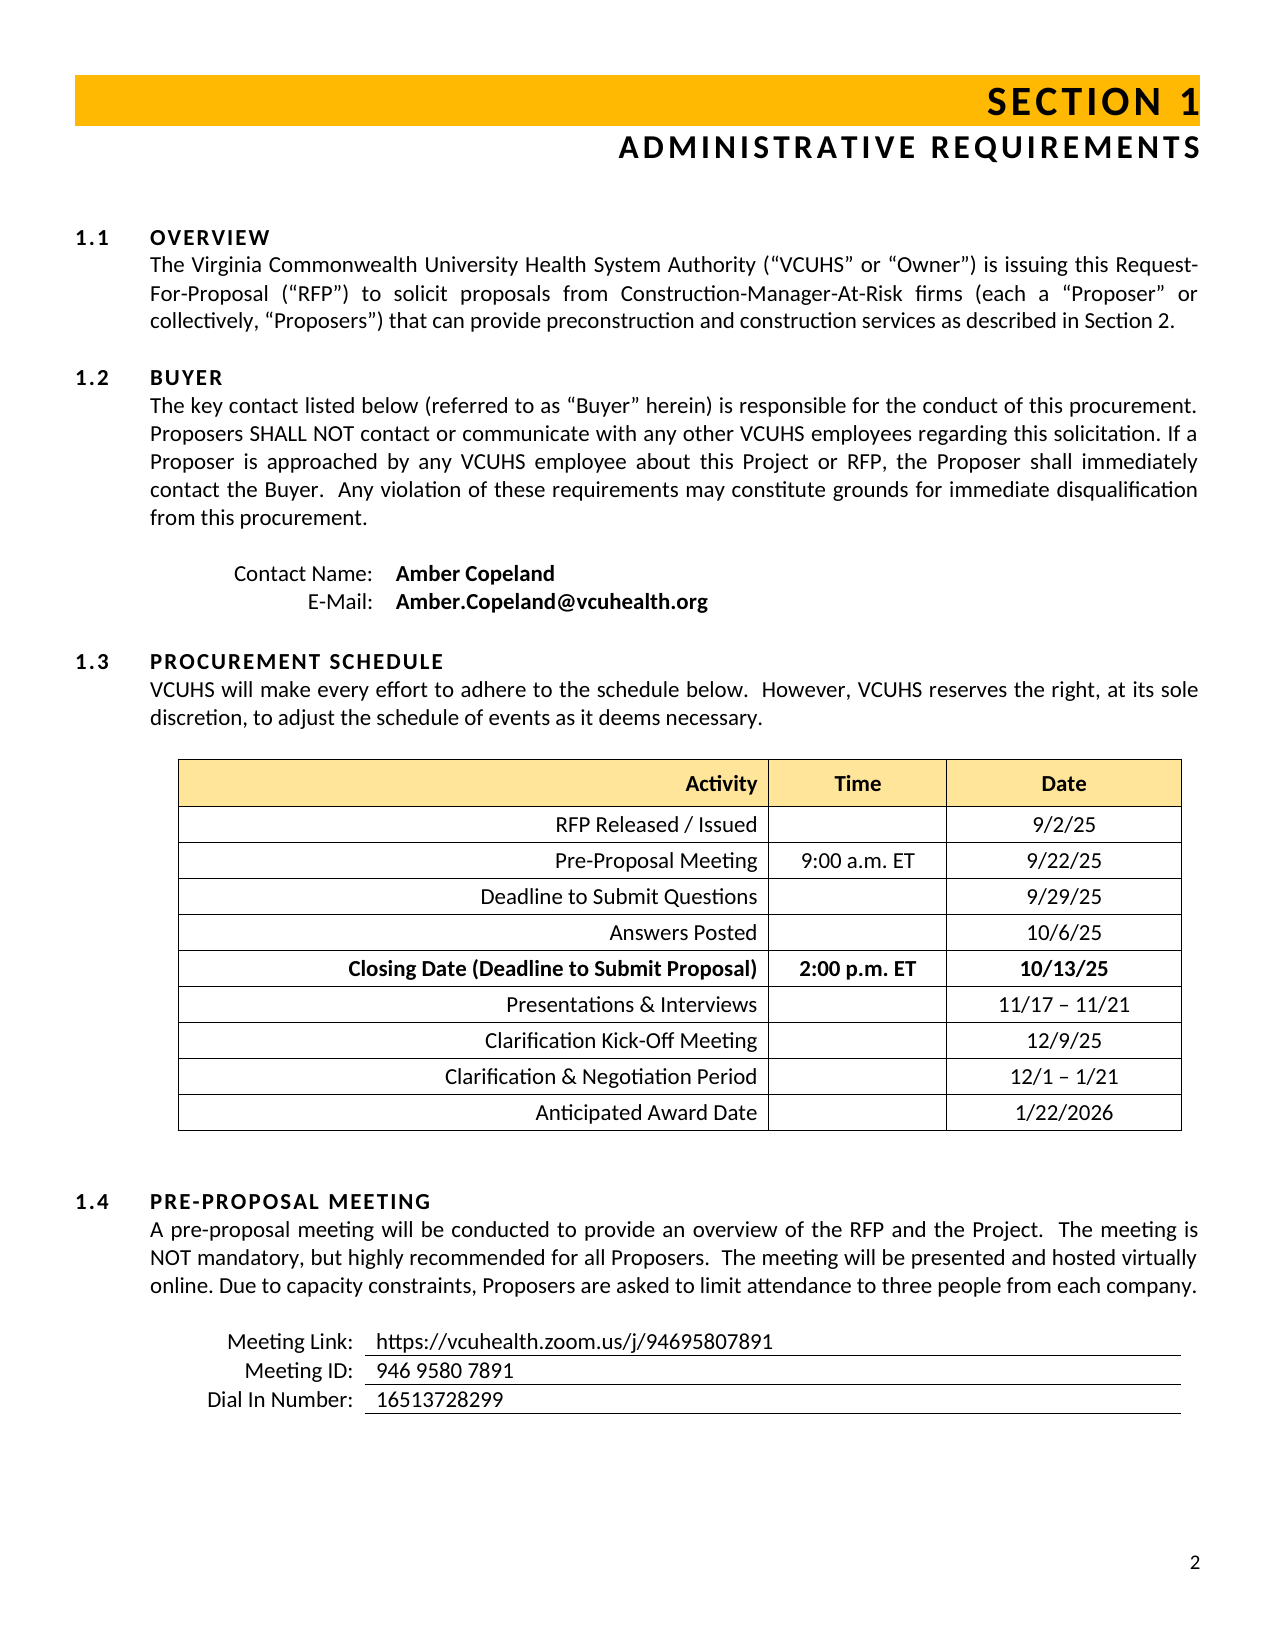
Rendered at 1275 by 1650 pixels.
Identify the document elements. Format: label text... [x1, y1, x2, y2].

table_cell 11/17 – 11/21 [947, 987, 1181, 1022]
table_header Contact Name: E-Mail: [150, 559, 384, 619]
table_cell 9/2/25 [947, 807, 1181, 842]
table_header Date [947, 760, 1181, 806]
table_cell 9:00 a.m. ET [769, 843, 946, 878]
table_cell [769, 1023, 946, 1058]
table_cell Answers Posted [179, 915, 768, 950]
table_cell 10/13/25 [947, 951, 1181, 986]
table_cell Presentations & Interviews [179, 987, 768, 1022]
list OVERVIEW [75, 223, 1200, 251]
table_cell 12/1 – 1/21 [947, 1059, 1181, 1094]
table_cell Deadline to Submit Questions [179, 879, 768, 914]
table_header Activity [179, 760, 768, 806]
table_cell Meeting ID: [178, 1355, 364, 1384]
list PROCUREMENT SCHEDULE [75, 647, 1200, 675]
text The key contact listed below (referred to as “Buyer” herein) is responsible for the conduct of this procurement. Proposers SHALL NOT contact or communicate with any other VCUHS employees regarding this solicitation. If a Proposer is approached by any VCUHS employee about this Project or RFP, the Proposer shall immediately contact the Buyer. Any violation of these requirements may constitute grounds for immediate disqualification from this procurement. [150, 391, 1200, 531]
table_cell 2:00 p.m. ET [769, 951, 946, 986]
table_cell [769, 879, 946, 914]
table_cell [769, 915, 946, 950]
table_cell 10/6/25 [947, 915, 1181, 950]
text The Virginia Commonwealth University Health System Authority (“VCUHS” or “Owner”) is issuing this Request-For-Proposal (“RFP”) to solicit proposals from Construction-Manager-At-Risk firms (each a “Proposer” or collectively, “Proposers”) that can provide preconstruction and construction services as described in Section 2. [150, 251, 1200, 335]
table_header https://vcuhealth.zoom.us/j/94695807891 [365, 1327, 1181, 1355]
table_cell 9/22/25 [947, 843, 1181, 878]
table_cell 946 9580 7891 [365, 1356, 1181, 1384]
table_header Time [769, 760, 946, 806]
table_cell [769, 1095, 946, 1130]
table_cell 12/9/25 [947, 1023, 1181, 1058]
table_cell [769, 1059, 946, 1094]
table_cell [769, 807, 946, 842]
table_cell RFP Released / Issued [179, 807, 768, 842]
text A pre-proposal meeting will be conducted to provide an overview of the RFP and the Project. The meeting is NOT mandatory, but highly recommended for all Proposers. The meeting will be presented and hosted virtually online. Due to capacity constraints, Proposers are asked to limit attendance to three people from each company. [150, 1215, 1200, 1299]
table_cell 1/22/2026 [947, 1095, 1181, 1130]
table_cell 16513728299 [365, 1385, 1181, 1413]
table_header Amber Copeland Amber.Copeland@vcuhealth.org [384, 559, 1050, 619]
list PRE-PROPOSAL MEETING [75, 1187, 1200, 1215]
table_cell Clarification Kick-Off Meeting [179, 1023, 768, 1058]
table_cell Closing Date (Deadline to Submit Proposal) [179, 951, 768, 986]
table_header Meeting Link: [178, 1327, 364, 1355]
list BUYER [75, 363, 1200, 391]
table_cell Anticipated Award Date [179, 1095, 768, 1130]
text VCUHS will make every effort to adhere to the schedule below. However, VCUHS reserves the right, at its sole discretion, to adjust the schedule of events as it deems necessary. [150, 675, 1200, 731]
text ADMINISTRATIVE REQUIREMENTS [75, 126, 1200, 167]
table_cell Clarification & Negotiation Period [179, 1059, 768, 1094]
table_cell 9/29/25 [947, 879, 1181, 914]
table_cell [769, 987, 946, 1022]
table_cell Pre-Proposal Meeting [179, 843, 768, 878]
text SECTION 1 [75, 75, 1200, 126]
table_cell Dial In Number: [178, 1384, 364, 1413]
